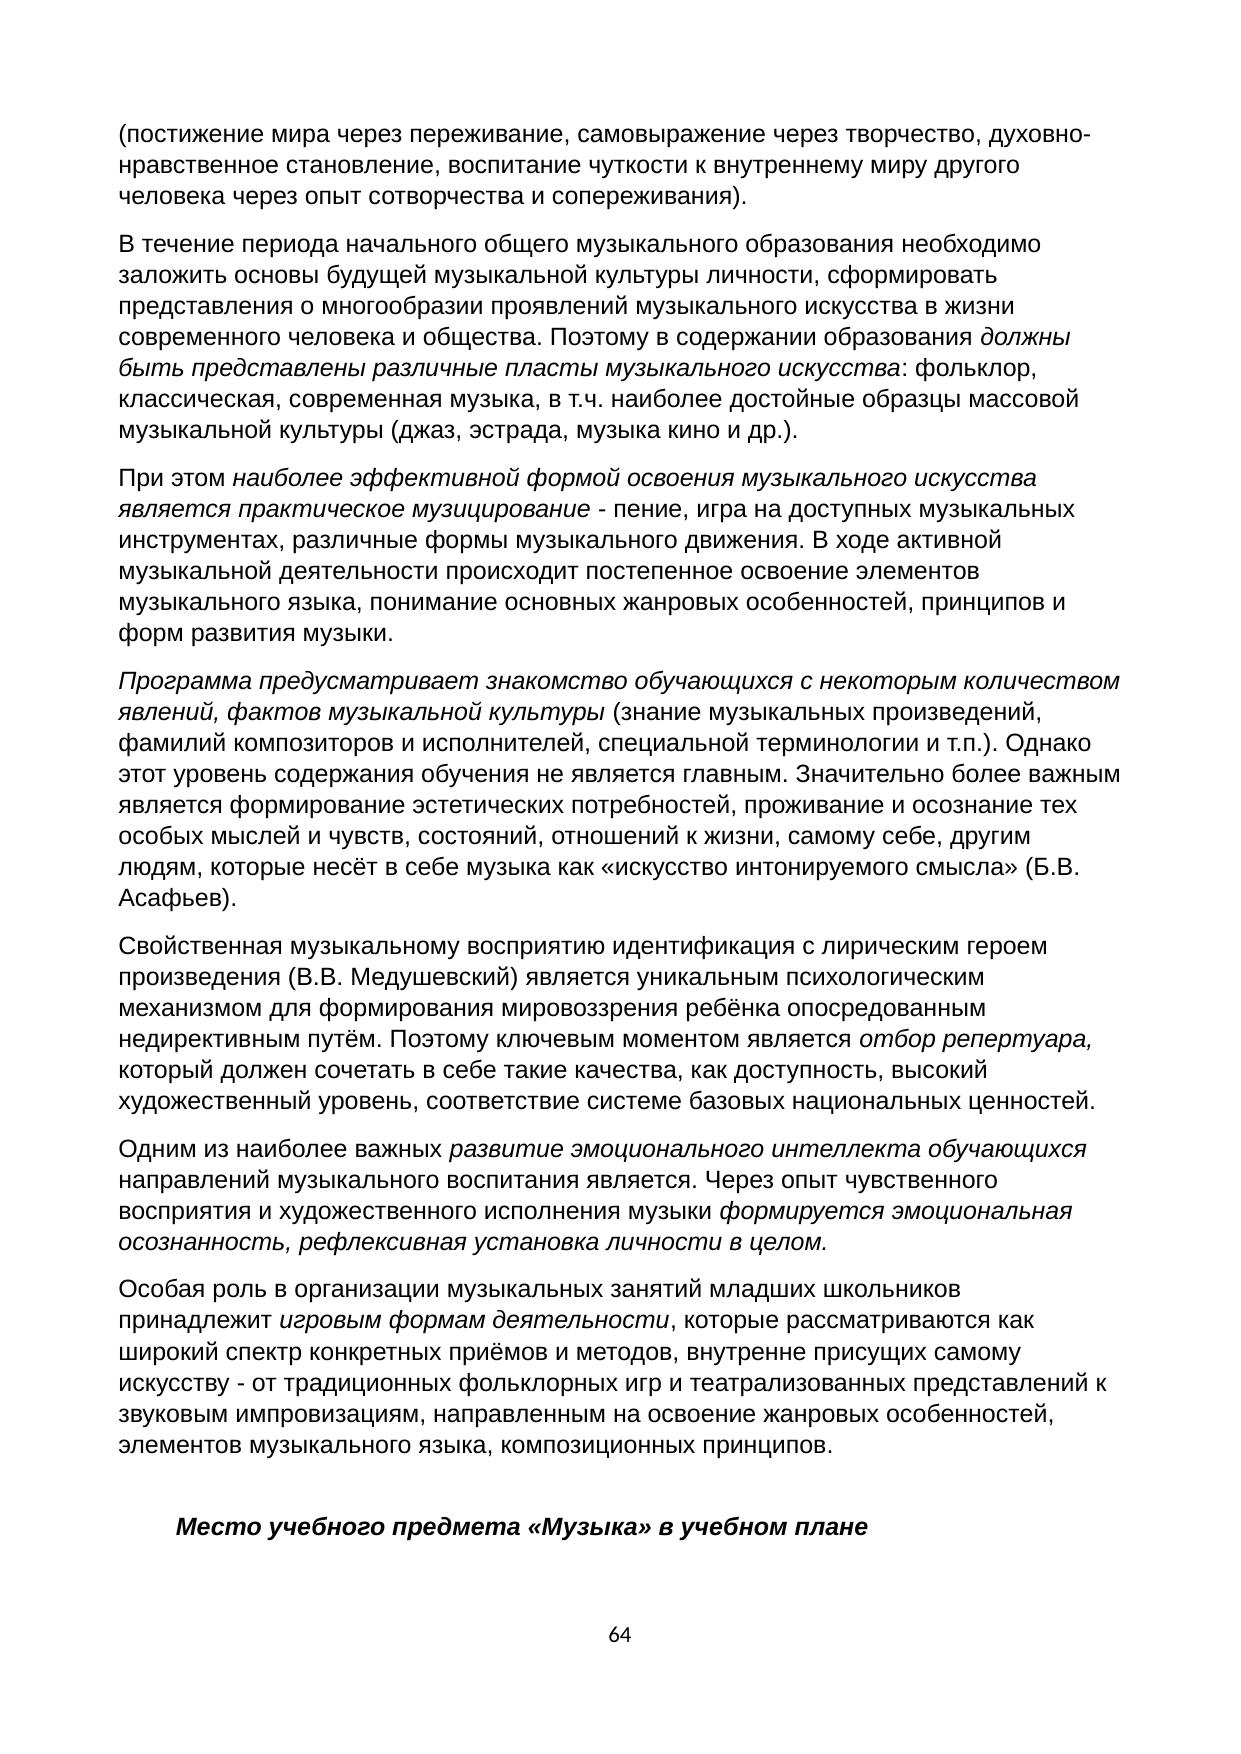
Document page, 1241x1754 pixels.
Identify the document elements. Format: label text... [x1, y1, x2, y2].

text Место учебного предмета «Музыка» в учебном плане [176, 1512, 1123, 1541]
text В течение периода начального общего музыкального образования необходимо заложить основы будущей музыкальной культуры личности, сформировать представления о многообразии проявлений музыкального искусства в жизни современного человека и общества. Поэтому в содержании образования должны быть представлены различные пласты музыкального искусства: фольклор, классическая, современная музыка, в т.ч. наиболее достойные образцы массовой музыкальной культуры (джаз, эстрада, музыка кино и др.). [118, 229, 1122, 444]
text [118, 119, 1122, 210]
text Одним из наиболее важных развитие эмоционального интеллекта обучающихся направлений музыкального воспитания является. Через опыт чувственного восприятия и художественного исполнения музыки формируется эмоциональная осознанность, рефлексивная установка личности в целом. [118, 1134, 1122, 1256]
text Свойственная музыкальному восприятию идентификация с лирическим героем произведения (В.В. Медушевский) является уникальным психологическим механизмом для формирования мировоззрения ребёнка опосредованным недирективным путём. Поэтому ключевым моментом является отбор репертуара, который должен сочетать в себе такие качества, как доступность, высокий художественный уровень, соответствие системе базовых национальных ценностей. [118, 931, 1122, 1115]
text Программа предусматривает знакомство обучающихся с некоторым количеством явлений, фактов музыкальной культуры (знание музыкальных произведений, фамилий композиторов и исполнителей, специальной терминологии и т.п.). Однако этот уровень содержания обучения не является главным. Значительно более важным является формирование эстетических потребностей, проживание и осознание тех особых мыслей и чувств, состояний, отношений к жизни, самому себе, другим людям, которые несёт в себе музыка как «искусство интонируемого смысла» (Б.В. Асафьев). [118, 666, 1122, 912]
text Особая роль в организации музыкальных занятий младших школьников принадлежит игровым формам деятельности, которые рассматриваются как широкий спектр конкретных приёмов и методов, внутренне присущих самому искусству - от традиционных фольклорных игр и театрализованных представлений к звуковым импровизациям, направленным на освоение жанровых особенностей, элементов музыкального языка, композиционных принципов. [118, 1274, 1122, 1458]
text При этом наиболее эффективной формой освоения музыкального искусства является практическое музицирование - пение, игра на доступных музыкальных инструментах, различные формы музыкального движения. В ходе активной музыкальной деятельности происходит постепенное освоение элементов музыкального языка, понимание основных жанровых особенностей, принципов и форм развития музыки. [118, 463, 1122, 647]
